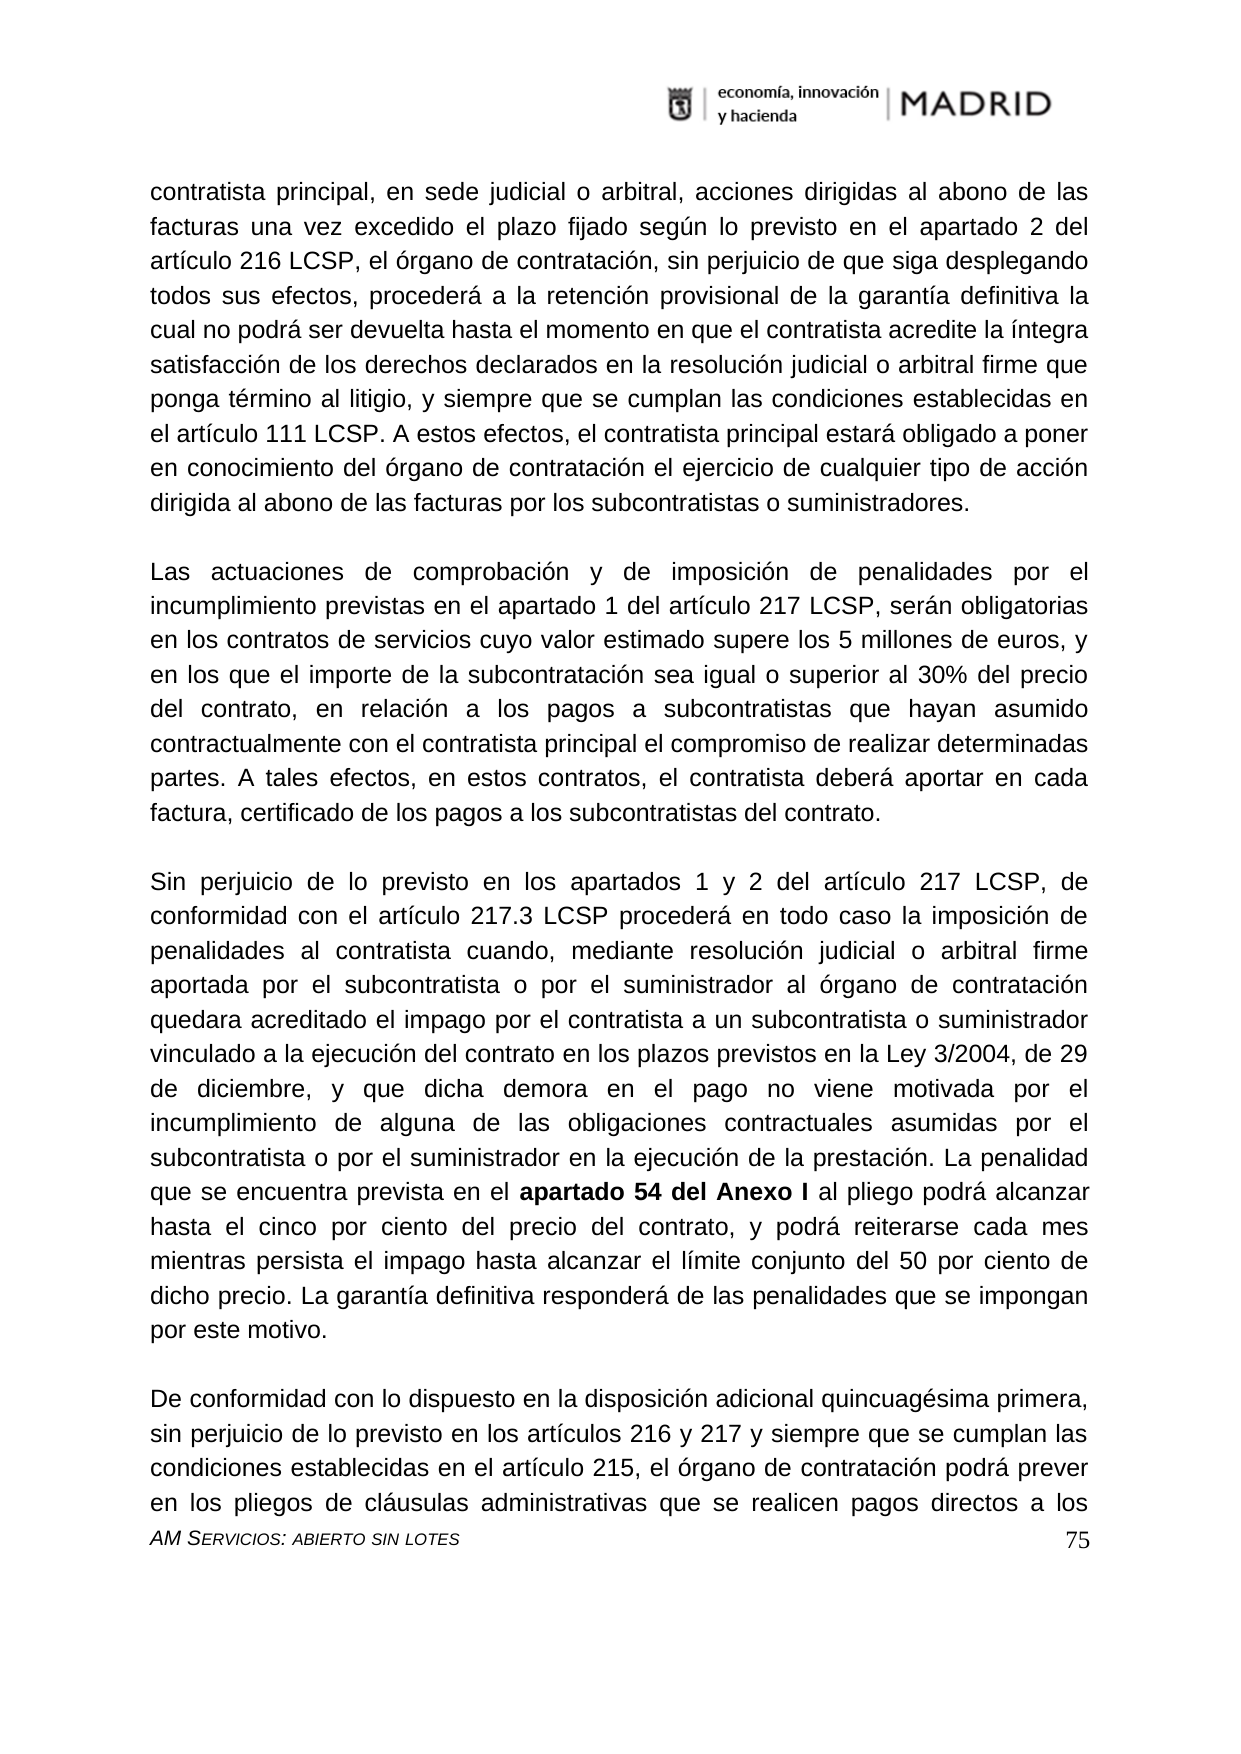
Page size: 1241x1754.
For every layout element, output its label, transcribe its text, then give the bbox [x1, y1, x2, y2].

text Las actuaciones de comprobación y de imposición de penalidades por el incumplimiento previstas en el apartado 1 del artículo 217 LCSP, serán obligatorias en los contratos de servicios cuyo valor estimado supere los 5 millones de euros, y en los que el importe de la subcontratación sea igual o superior al 30% del precio del contrato, en relación a los pagos a subcontratistas que hayan asumido contractualmente con el contratista principal el compromiso de realizar determinadas partes. A tales efectos, en estos contratos, el contratista deberá aportar en cada factura, certificado de los pagos a los subcontratistas del contrato. [150, 557, 1090, 827]
text Sin perjuicio de lo previsto en los apartados 1 y 2 del artículo 217 LCSP, de conformidad con el artículo 217.3 LCSP procederá en todo caso la imposición de penalidades al contratista cuando, mediante resolución judicial o arbitral firme aportada por el subcontratista o por el suministrador al órgano de contratación quedara acreditado el impago por el contratista a un subcontratista o suministrador vinculado a la ejecución del contrato en los plazos previstos en la Ley 3/2004, de 29 de diciembre, y que dicha demora en el pago no viene motivada por el incumplimiento de alguna de las obligaciones contractuales asumidas por el subcontratista o por el suministrador en la ejecución de la prestación. La penalidad que se encuentra prevista en el apartado 54 del Anexo I al pliego podrá alcanzar hasta el cinco por ciento del precio del contrato, y podrá reiterarse cada mes mientras persista el impago hasta alcanzar el límite conjunto del 50 por ciento de dicho precio. La garantía definitiva responderá de las penalidades que se impongan por este motivo. [150, 867, 1090, 1344]
picture [647, 75, 1068, 142]
